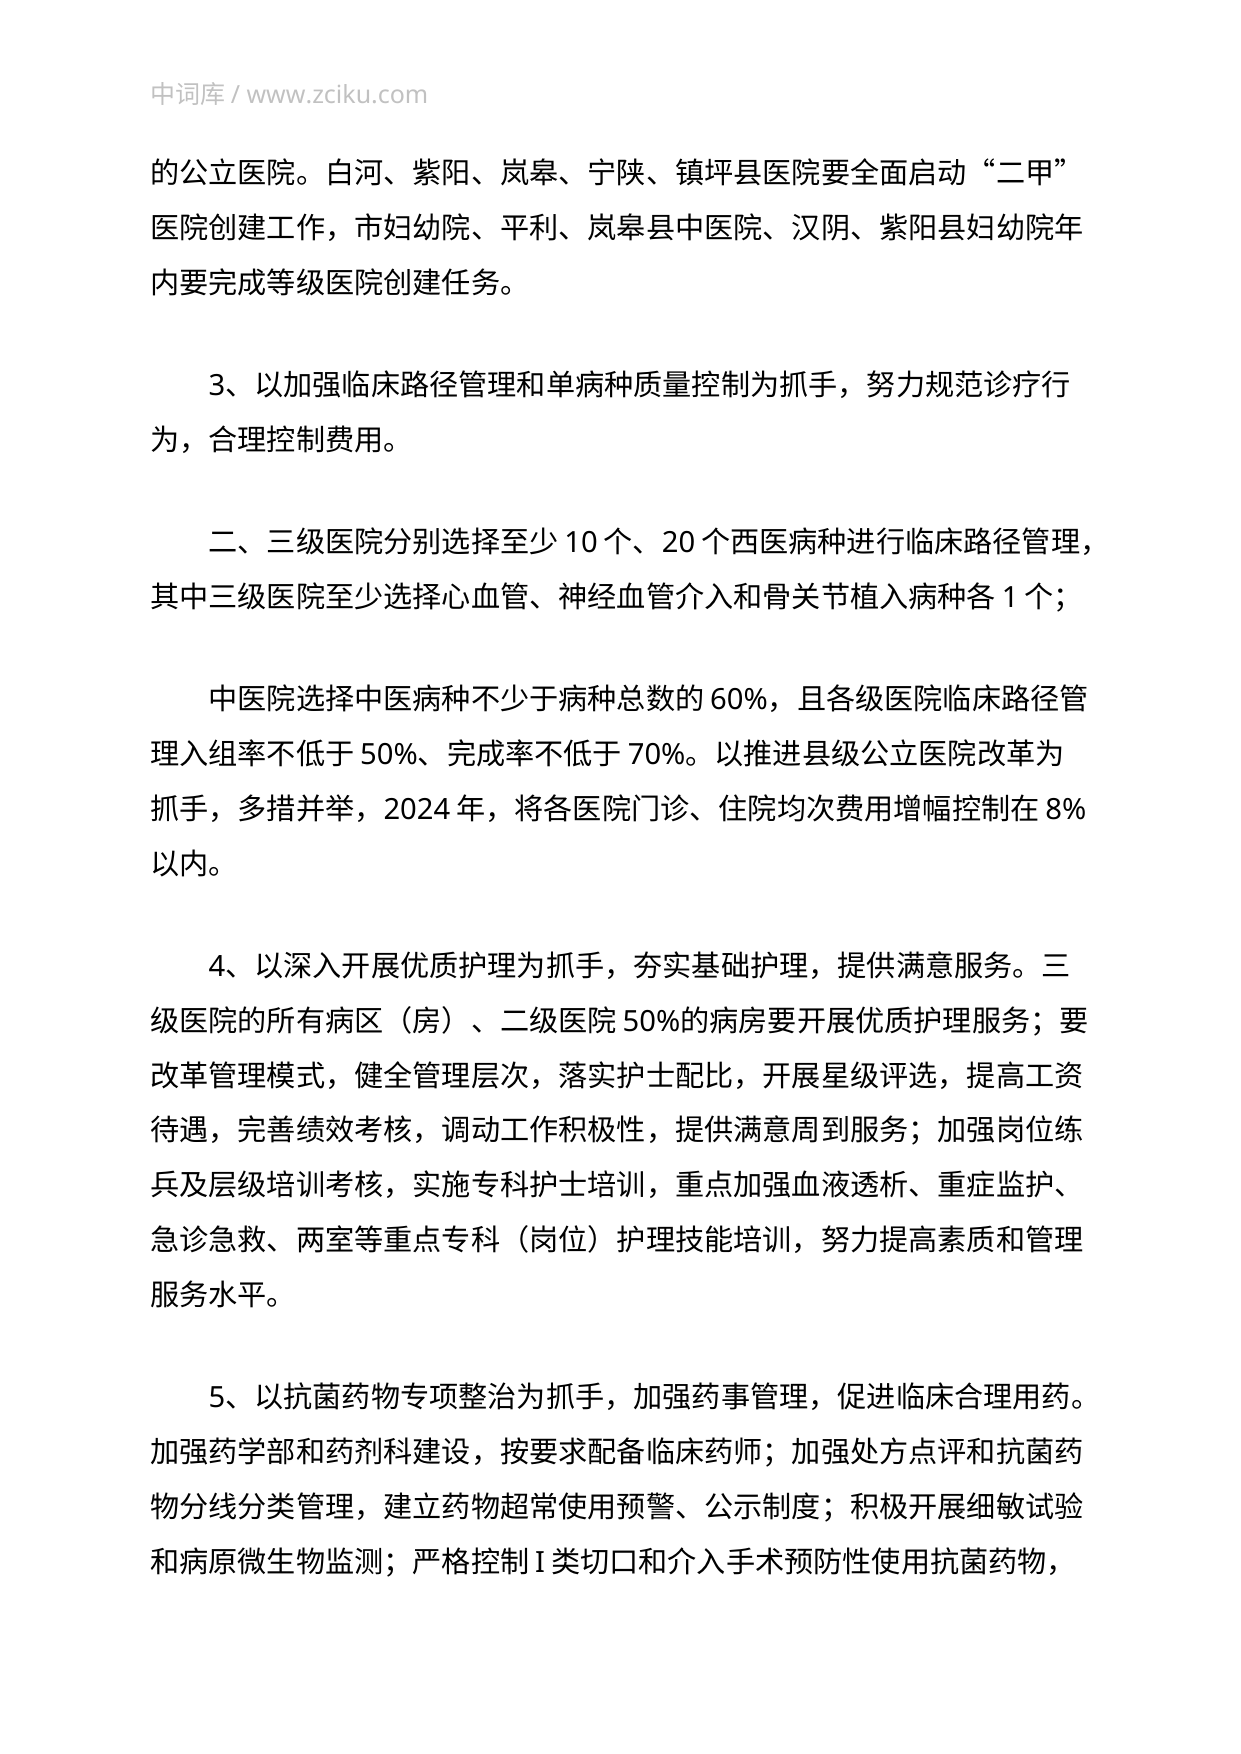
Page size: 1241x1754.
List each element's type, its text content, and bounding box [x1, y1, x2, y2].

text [150, 150, 1090, 302]
text 二、三级医院分别选择至少10个、20个西医病种进行临床路径管理，其中三级医院至少选择心血管、神经血管介入和骨关节植入病种各1个； [150, 518, 1090, 616]
text 3、以加强临床路径管理和单病种质量控制为抓手，努力规范诊疗行为，合理控制费用。 [150, 362, 1090, 459]
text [150, 1373, 1090, 1581]
text 4、以深入开展优质护理为抓手，夯实基础护理，提供满意服务。三级医院的所有病区（房）、二级医院50%的病房要开展优质护理服务；要改革管理模式，健全管理层次，落实护士配比，开展星级评选，提高工资待遇，完善绩效考核，调动工作积极性，提供满意周到服务；加强岗位练兵及层级培训考核，实施专科护士培训，重点加强血液透析、重症监护、急诊急救、两室等重点专科（岗位）护理技能培训，努力提高素质和管理服务水平。 [150, 942, 1090, 1314]
text 中医院选择中医病种不少于病种总数的60%，且各级医院临床路径管理入组率不低于50%、完成率不低于70%。以推进县级公立医院改革为抓手，多措并举，2024年，将各医院门诊、住院均次费用增幅控制在8%以内。 [150, 675, 1090, 883]
